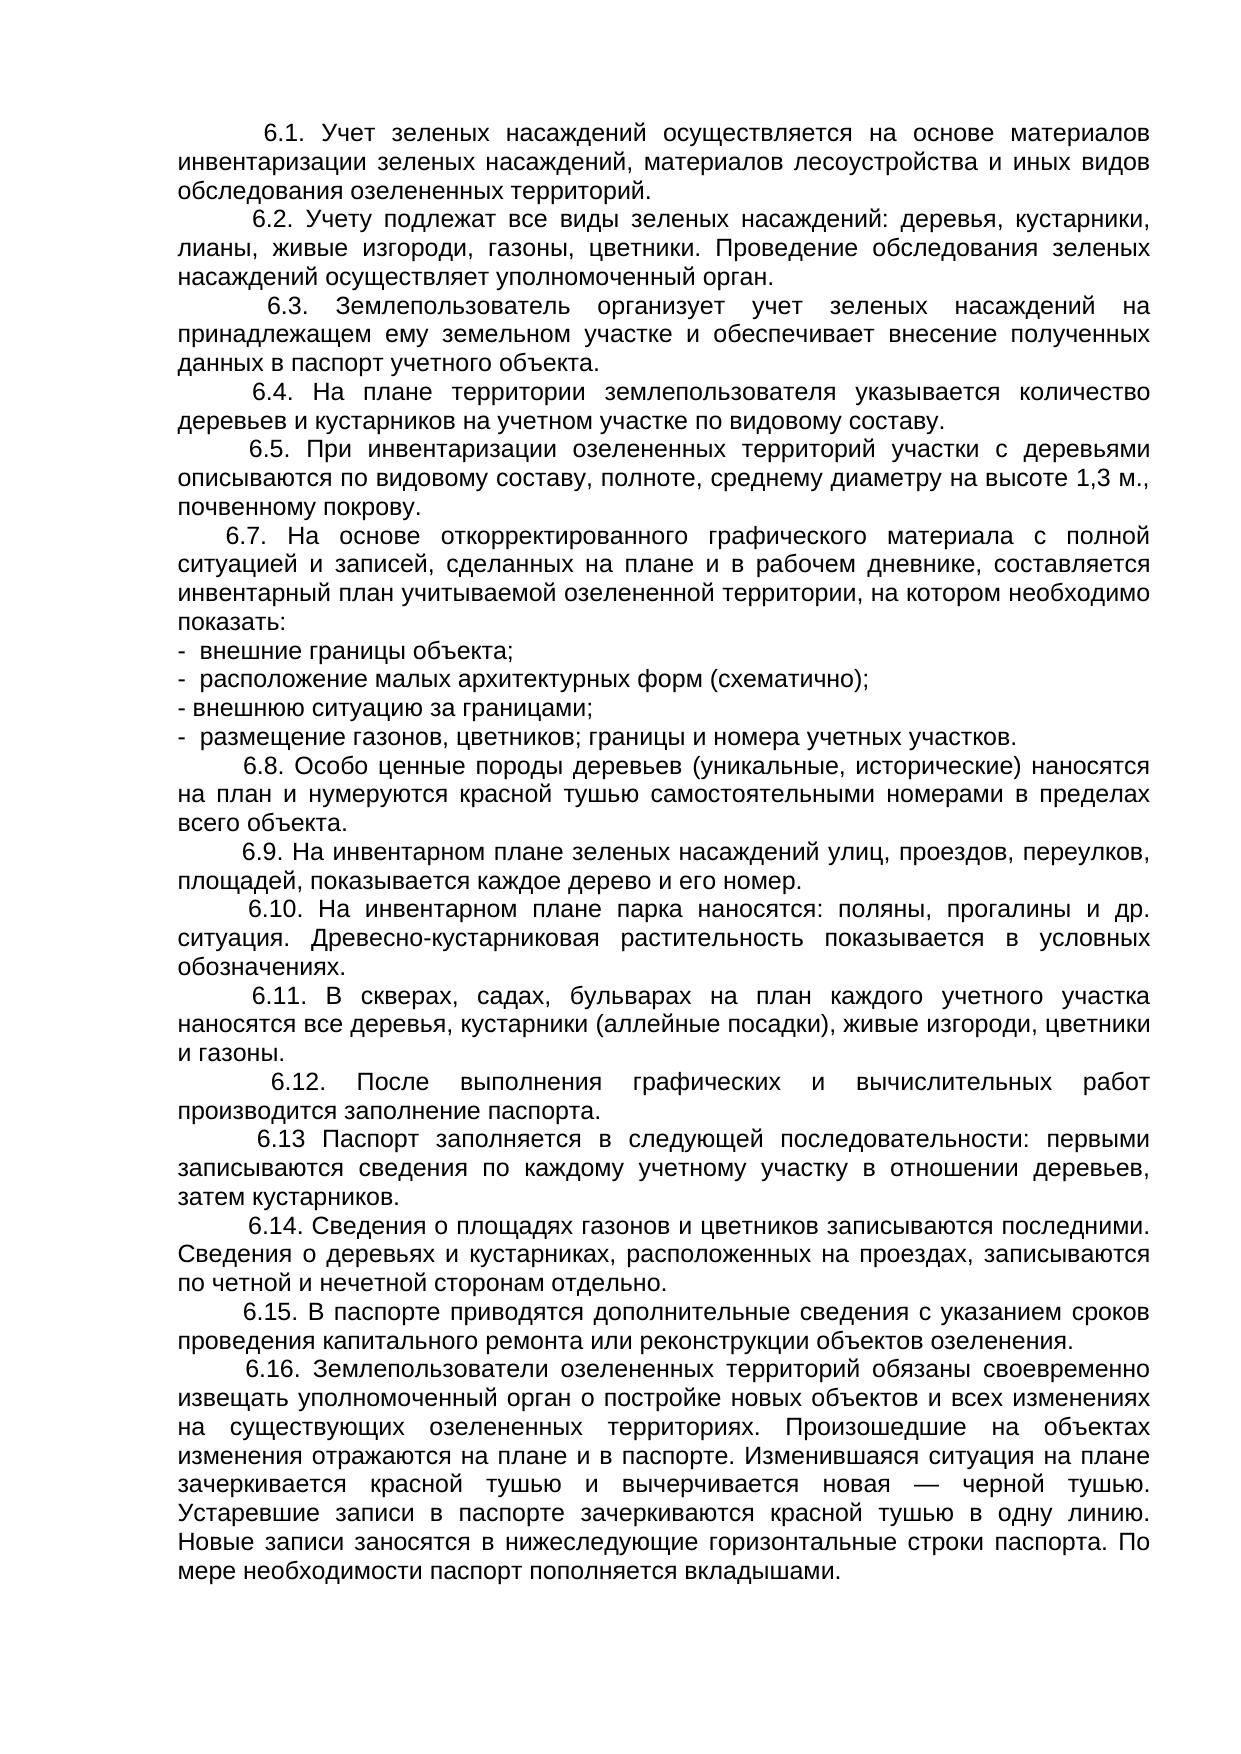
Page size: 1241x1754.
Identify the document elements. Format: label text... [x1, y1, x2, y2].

text 6.1. Учет зеленых насаждений осуществляется на основе материалов инвентаризации зеленых насаждений, материалов лесоустройства и иных видов обследования озелененных территорий. [177, 118, 1152, 204]
text - расположение малых архитектурных форм (схематично); [177, 664, 1152, 693]
text - внешние границы объекта; [177, 636, 1152, 664]
text 6.3. Землепользователь организует учет зеленых насаждений на принадлежащем ему земельном участке и обеспечивает внесение полученных данных в паспорт учетного объекта. [177, 291, 1152, 377]
text 6.16. Землепользователи озелененных территорий обязаны своевременно извещать уполномоченный орган о постройке новых объектов и всех изменениях на существующих озелененных территориях. Произошедшие на объектах изменения отражаются на плане и в паспорте. Изменившаяся ситуация на плане зачеркивается красной тушью и вычерчивается новая — черной тушью. Устаревшие записи в паспорте зачеркиваются красной тушью в одну линию. Новые записи заносятся в нижеследующие горизонтальные строки паспорта. По мере необходимости паспорт пополняется вкладышами. [177, 1354, 1152, 1584]
text 6.2. Учету подлежат все виды зеленых насаждений: деревья, кустарники, лианы, живые изгороди, газоны, цветники. Проведение обследования зеленых насаждений осуществляет уполномоченный орган. [177, 204, 1152, 291]
text 6.11. В скверах, садах, бульварах на план каждого учетного участка наносятся все деревья, кустарники (аллейные посадки), живые изгороди, цветники и газоны. [177, 981, 1152, 1067]
text 6.10. На инвентарном плане парка наносятся: поляны, прогалины и др. ситуация. Древесно-кустарниковая растительность показывается в условных обозначениях. [177, 894, 1152, 981]
text 6.15. В паспорте приводятся дополнительные сведения с указанием сроков проведения капитального ремонта или реконструкции объектов озеленения. [177, 1297, 1152, 1354]
text 6.9. На инвентарном плане зеленых насаждений улиц, проездов, переулков, площадей, показывается каждое дерево и его номер. [177, 837, 1152, 894]
text 6.7. На основе откорректированного графического материала с полной ситуацией и записей, сделанных на плане и в рабочем дневнике, составляется инвентарный план учитываемой озелененной территории, на котором необходимо показать: [177, 521, 1152, 636]
text 6.5. При инвентаризации озелененных территорий участки с деревьями описываются по видовому составу, полноте, среднему диаметру на высоте 1,3 м., почвенному покрову. [177, 434, 1152, 521]
text 6.12. После выполнения графических и вычислительных работ производится заполнение паспорта. [177, 1067, 1152, 1124]
text - внешнюю ситуацию за границами; [177, 693, 1152, 722]
text 6.4. На плане территории землепользователя указывается количество деревьев и кустарников на учетном участке по видовому составу. [177, 377, 1152, 434]
text 6.14. Сведения о площадях газонов и цветников записываются последними. Сведения о деревьях и кустарниках, расположенных на проездах, записываются по четной и нечетной сторонам отдельно. [177, 1211, 1152, 1297]
text 6.13 Паспорт заполняется в следующей последовательности: первыми записываются сведения по каждому учетному участку в отношении деревьев, затем кустарников. [177, 1124, 1152, 1211]
text 6.8. Особо ценные породы деревьев (уникальные, исторические) наносятся на план и нумеруются красной тушью самостоятельными номерами в пределах всего объекта. [177, 751, 1152, 837]
text - размещение газонов, цветников; границы и номера учетных участков. [177, 722, 1152, 751]
